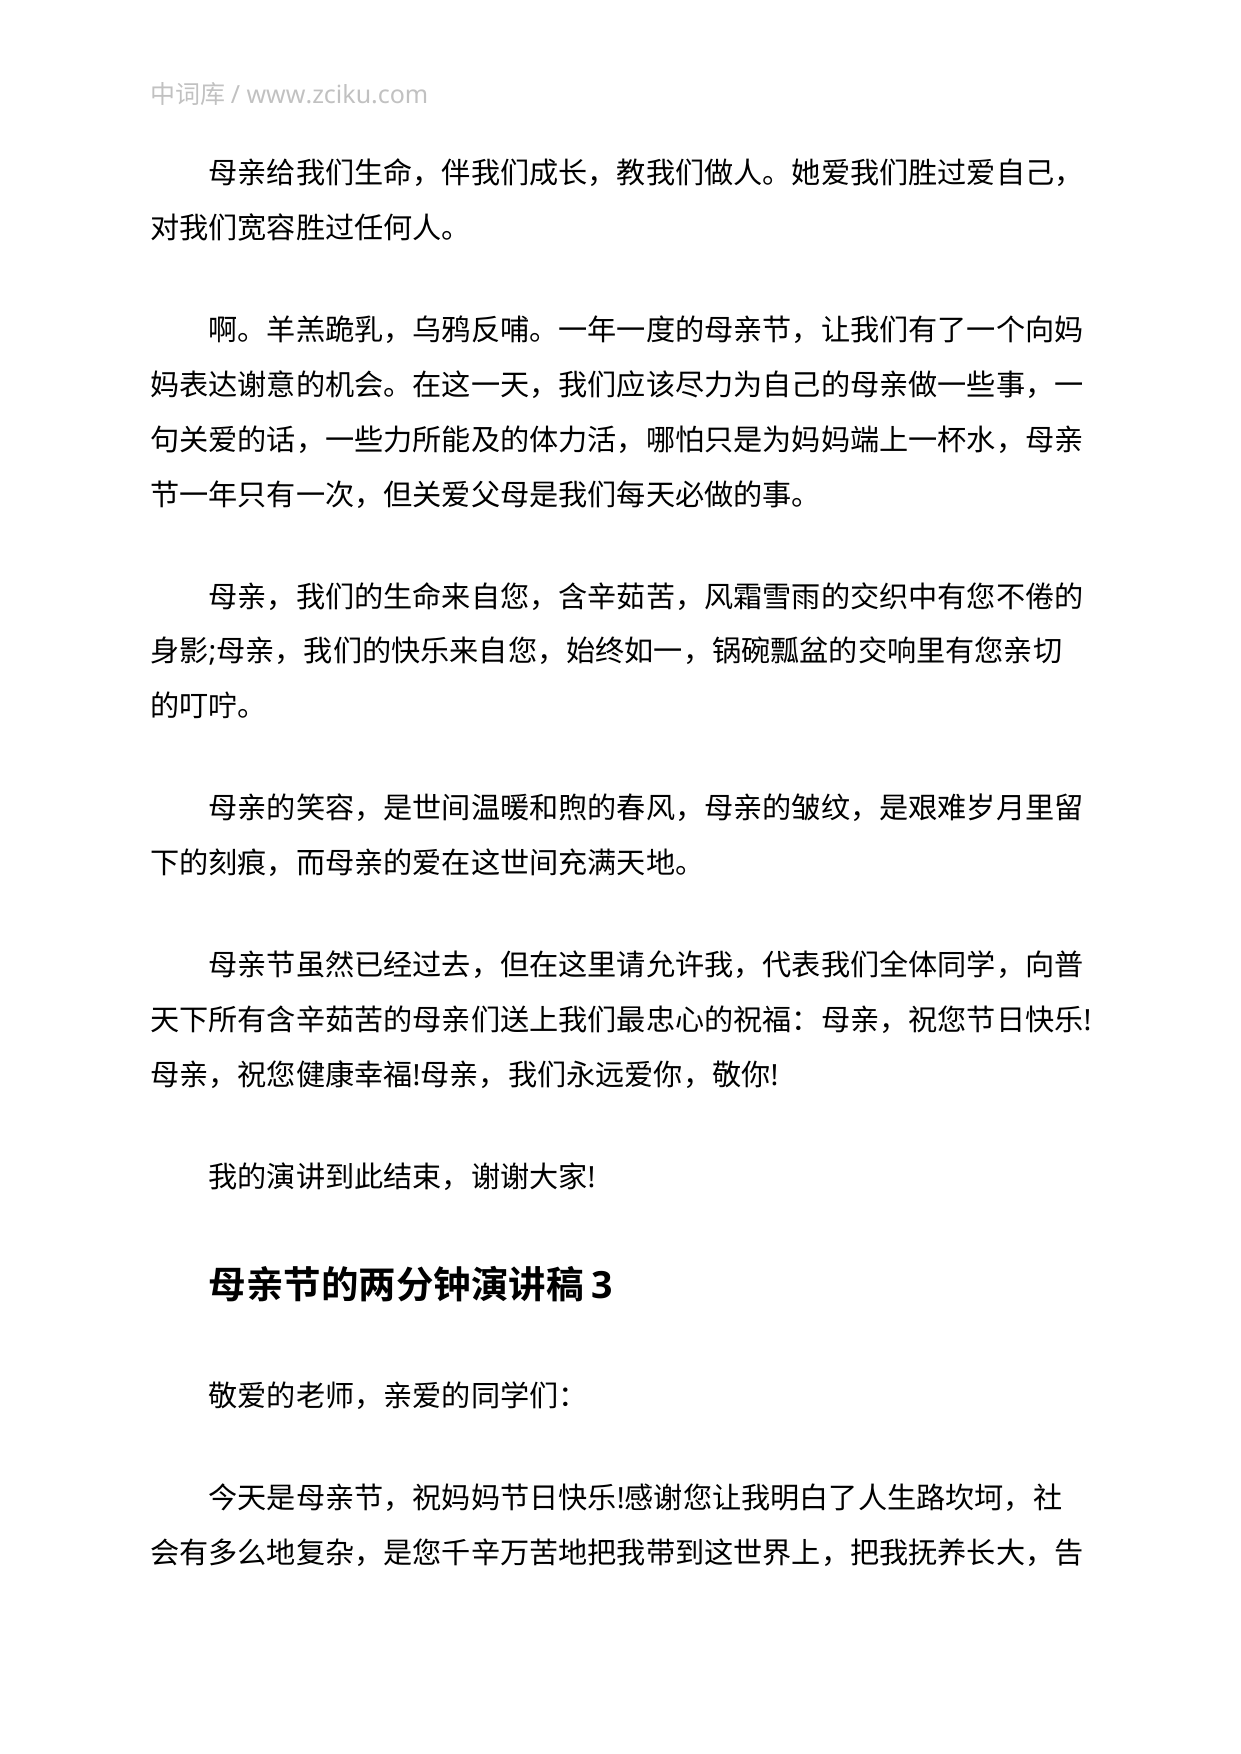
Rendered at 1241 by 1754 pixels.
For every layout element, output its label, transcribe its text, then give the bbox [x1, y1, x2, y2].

text 我的演讲到此结束，谢谢大家! [150, 1153, 1090, 1196]
text 母亲节的两分钟演讲稿3 [150, 1255, 1090, 1310]
text 啊。羊羔跪乳，乌鸦反哺。一年一度的母亲节，让我们有了一个向妈妈表达谢意的机会。在这一天，我们应该尽力为自己的母亲做一些事，一句关爱的话，一些力所能及的体力活，哪怕只是为妈妈端上一杯水，母亲节一年只有一次，但关爱父母是我们每天必做的事。 [150, 307, 1090, 514]
text 母亲给我们生命，伴我们成长，教我们做人。她爱我们胜过爱自己，对我们宽容胜过任何人。 [150, 150, 1090, 247]
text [150, 1475, 1090, 1572]
text 母亲，我们的生命来自您，含辛茹苦，风霜雪雨的交织中有您不倦的身影;母亲，我们的快乐来自您，始终如一，锅碗瓢盆的交响里有您亲切的叮咛。 [150, 573, 1090, 725]
text 敬爱的老师，亲爱的同学们： [150, 1373, 1090, 1415]
text 母亲节虽然已经过去，但在这里请允许我，代表我们全体同学，向普天下所有含辛茹苦的母亲们送上我们最忠心的祝福：母亲，祝您节日快乐!母亲，祝您健康幸福!母亲，我们永远爱你，敬你! [150, 941, 1090, 1094]
text 母亲的笑容，是世间温暖和煦的春风，母亲的皱纹，是艰难岁月里留下的刻痕，而母亲的爱在这世间充满天地。 [150, 785, 1090, 882]
